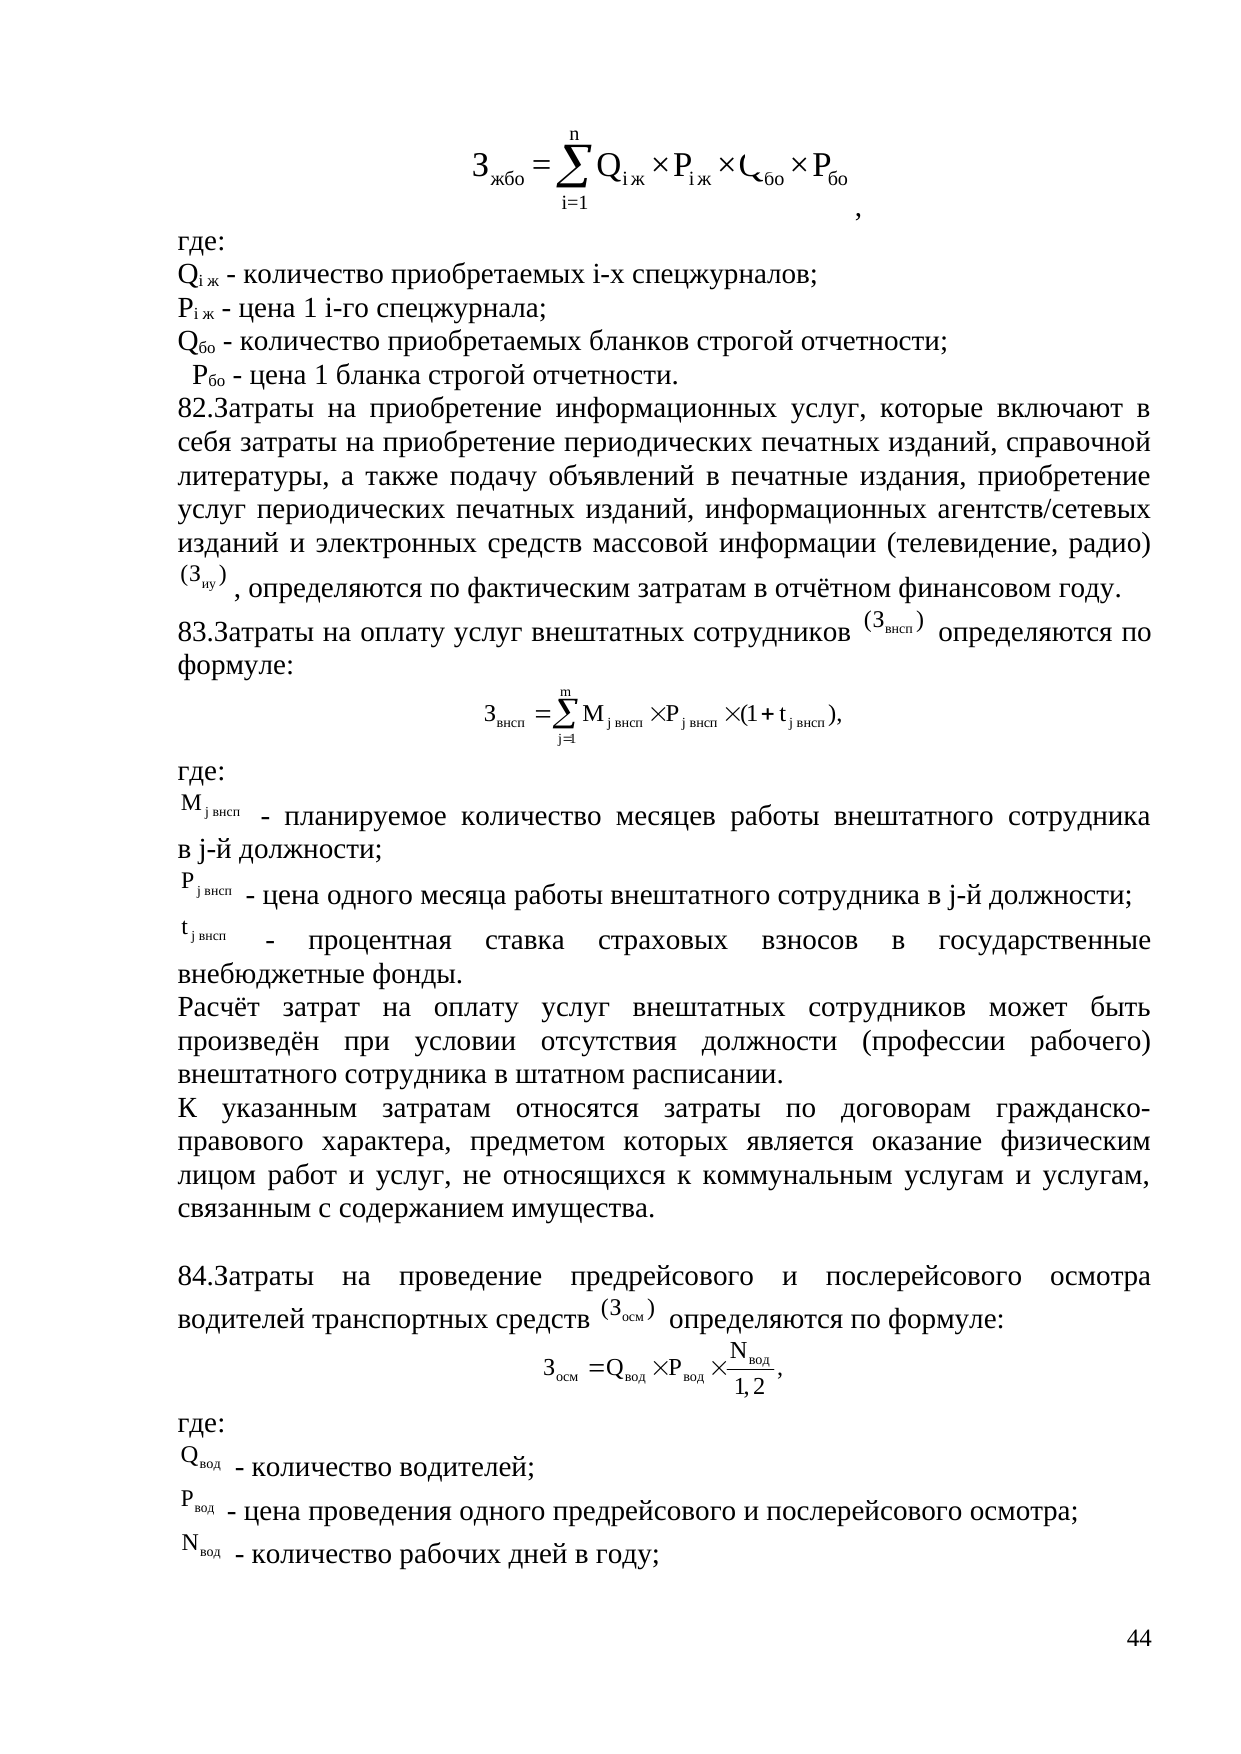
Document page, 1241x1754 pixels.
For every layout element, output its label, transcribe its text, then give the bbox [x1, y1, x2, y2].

text 83.Затраты на оплату услуг внештатных сотрудников определяются по формуле: [177, 603, 1152, 681]
text Qi ж - количество приобретаемых i-х спецжурналов; [177, 256, 1152, 290]
text где: [177, 223, 1152, 256]
text - цена одного месяца работы внештатного сотрудника в j-й должности; [177, 865, 1152, 910]
text - процентная ставка страховых взносов в государственные внебюджетные фонды. [177, 910, 1152, 989]
text Расчёт затрат на оплату услуг внештатных сотрудников может быть произведён при условии отсутствия должности (профессии рабочего) внештатного сотрудника в штатном расписании. [177, 989, 1152, 1090]
text - количество рабочих дней в году; [177, 1526, 1152, 1570]
text 82.Затраты на приобретение информационных услуг, которые включают в себя затраты на приобретение периодических печатных изданий, справочной литературы, а также подачу объявлений в печатные издания, приобретение услуг периодических печатных изданий, информационных агентств/сетевых изданий и электронных средств массовой информации (телевидение, радио) , определяются по фактическим затратам в отчётном финансовом году. [177, 391, 1152, 603]
text - цена проведения одного предрейсового и послерейсового осмотра; [177, 1482, 1152, 1526]
text Qбо - количество приобретаемых бланков строгой отчетности; [177, 323, 1152, 357]
text где: [177, 1405, 1152, 1439]
text 84.Затраты на проведение предрейсового и послерейсового осмотра водителей транспортных средств определяются по формуле: [177, 1258, 1152, 1335]
text К указанным затратам относятся затраты по договорам гражданско-правового характера, предметом которых является оказание физическим лицом работ и услуг, не относящихся к коммунальным услугам и услугам, связанным с содержанием имущества. [177, 1090, 1152, 1224]
text , [177, 118, 1152, 223]
text где: [177, 753, 1152, 786]
text - количество водителей; [177, 1439, 1152, 1482]
text - планируемое количество месяцев работы внештатного сотрудника в j-й должности; [177, 786, 1152, 865]
text Pi ж - цена 1 i-го спецжурнала; [177, 290, 1152, 323]
text Pбо - цена 1 бланка строгой отчетности. [177, 357, 1152, 391]
